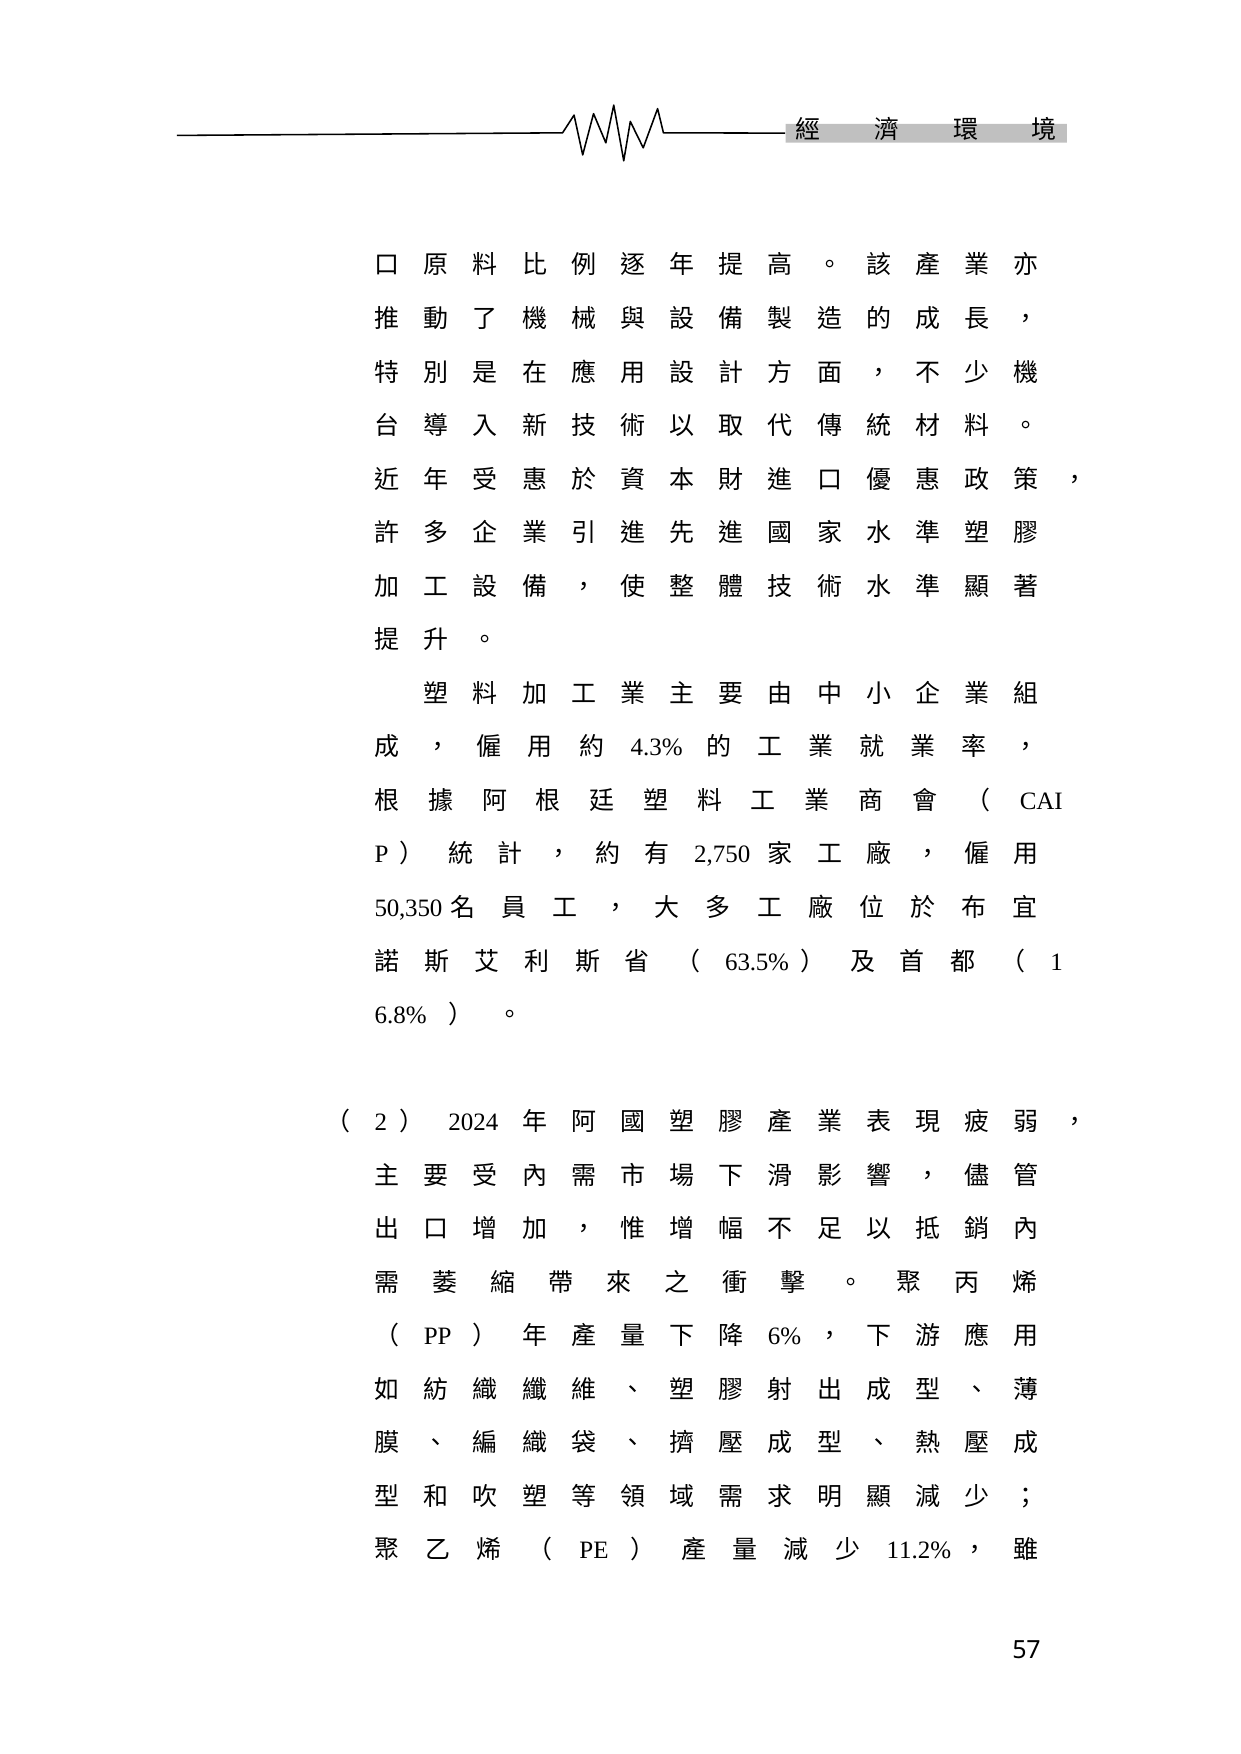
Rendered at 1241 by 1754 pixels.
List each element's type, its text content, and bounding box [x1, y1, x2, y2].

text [362, 236, 1063, 664]
text 塑料加工業主要由中小企業組成，僱用約4.3%的工業就業率，根據阿根廷塑料工業商會（CAIP）統計，約有2,750家工廠，僱用50,350名員工，大多工廠位於布宜諾斯艾利斯省（63.5%）及首都（16.8%）。 [362, 664, 1063, 1039]
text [301, 1093, 1063, 1575]
